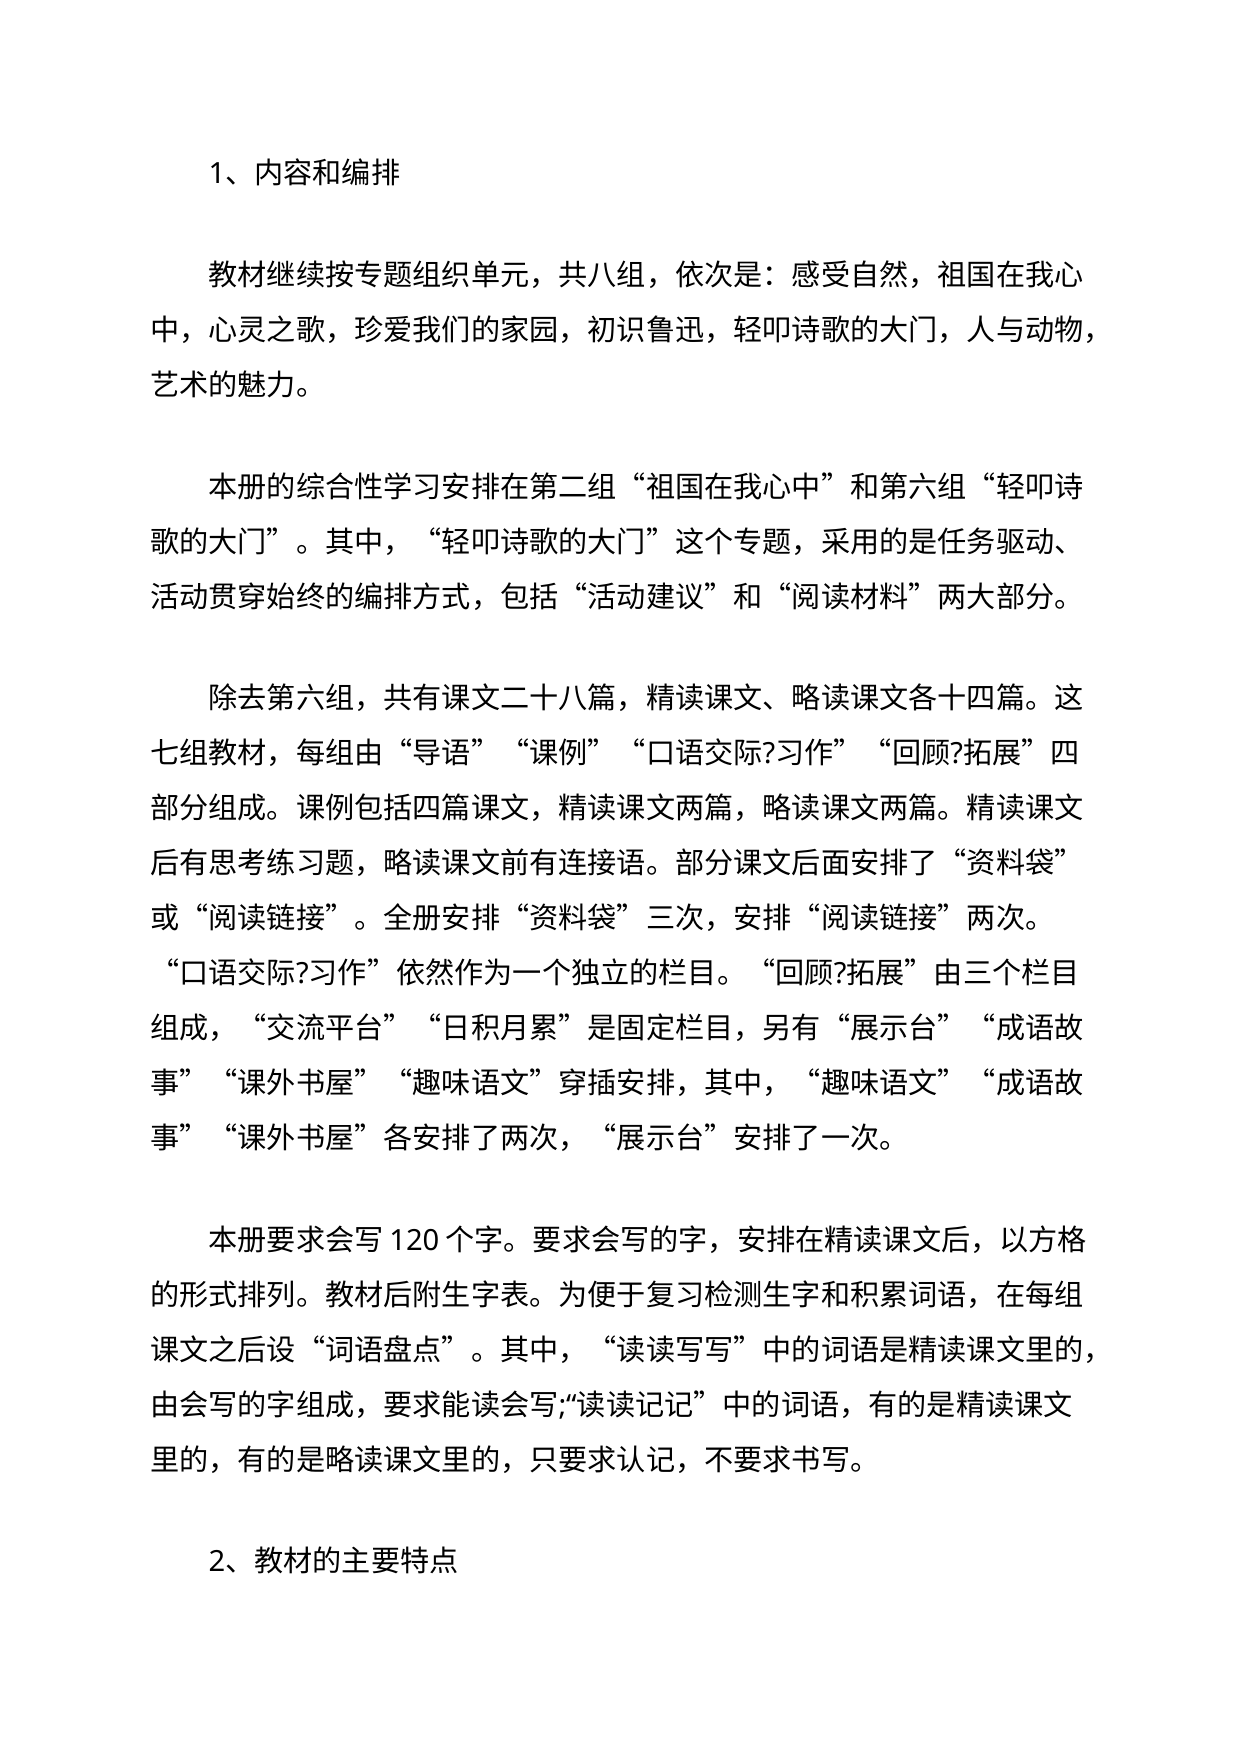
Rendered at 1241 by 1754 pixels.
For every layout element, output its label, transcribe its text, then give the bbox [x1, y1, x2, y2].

text 教材继续按专题组织单元，共八组，依次是：感受自然，祖国在我心中，心灵之歌，珍爱我们的家园，初识鲁迅，轻叩诗歌的大门，人与动物，艺术的魅力。 [150, 252, 1090, 404]
text 1、内容和编排 [150, 150, 1090, 192]
text 除去第六组，共有课文二十八篇，精读课文、略读课文各十四篇。这七组教材，每组由“导语”“课例”“口语交际?习作”“回顾?拓展”四部分组成。课例包括四篇课文，精读课文两篇，略读课文两篇。精读课文后有思考练习题，略读课文前有连接语。部分课文后面安排了“资料袋”或“阅读链接”。全册安排“资料袋”三次，安排“阅读链接”两次。“口语交际?习作”依然作为一个独立的栏目。“回顾?拓展”由三个栏目组成，“交流平台”“日积月累”是固定栏目，另有“展示台”“成语故事”“课外书屋”“趣味语文”穿插安排，其中，“趣味语文”“成语故事”“课外书屋”各安排了两次，“展示台”安排了一次。 [150, 675, 1090, 1157]
text 本册的综合性学习安排在第二组“祖国在我心中”和第六组“轻叩诗歌的大门”。其中，“轻叩诗歌的大门”这个专题，采用的是任务驱动、活动贯穿始终的编排方式，包括“活动建议”和“阅读材料”两大部分。 [150, 463, 1090, 616]
text 2、教材的主要特点 [150, 1538, 1090, 1580]
text 本册要求会写120个字。要求会写的字，安排在精读课文后，以方格的形式排列。教材后附生字表。为便于复习检测生字和积累词语，在每组课文之后设“词语盘点”。其中，“读读写写”中的词语是精读课文里的，由会写的字组成，要求能读会写;“读读记记”中的词语，有的是精读课文里的，有的是略读课文里的，只要求认记，不要求书写。 [150, 1216, 1090, 1478]
